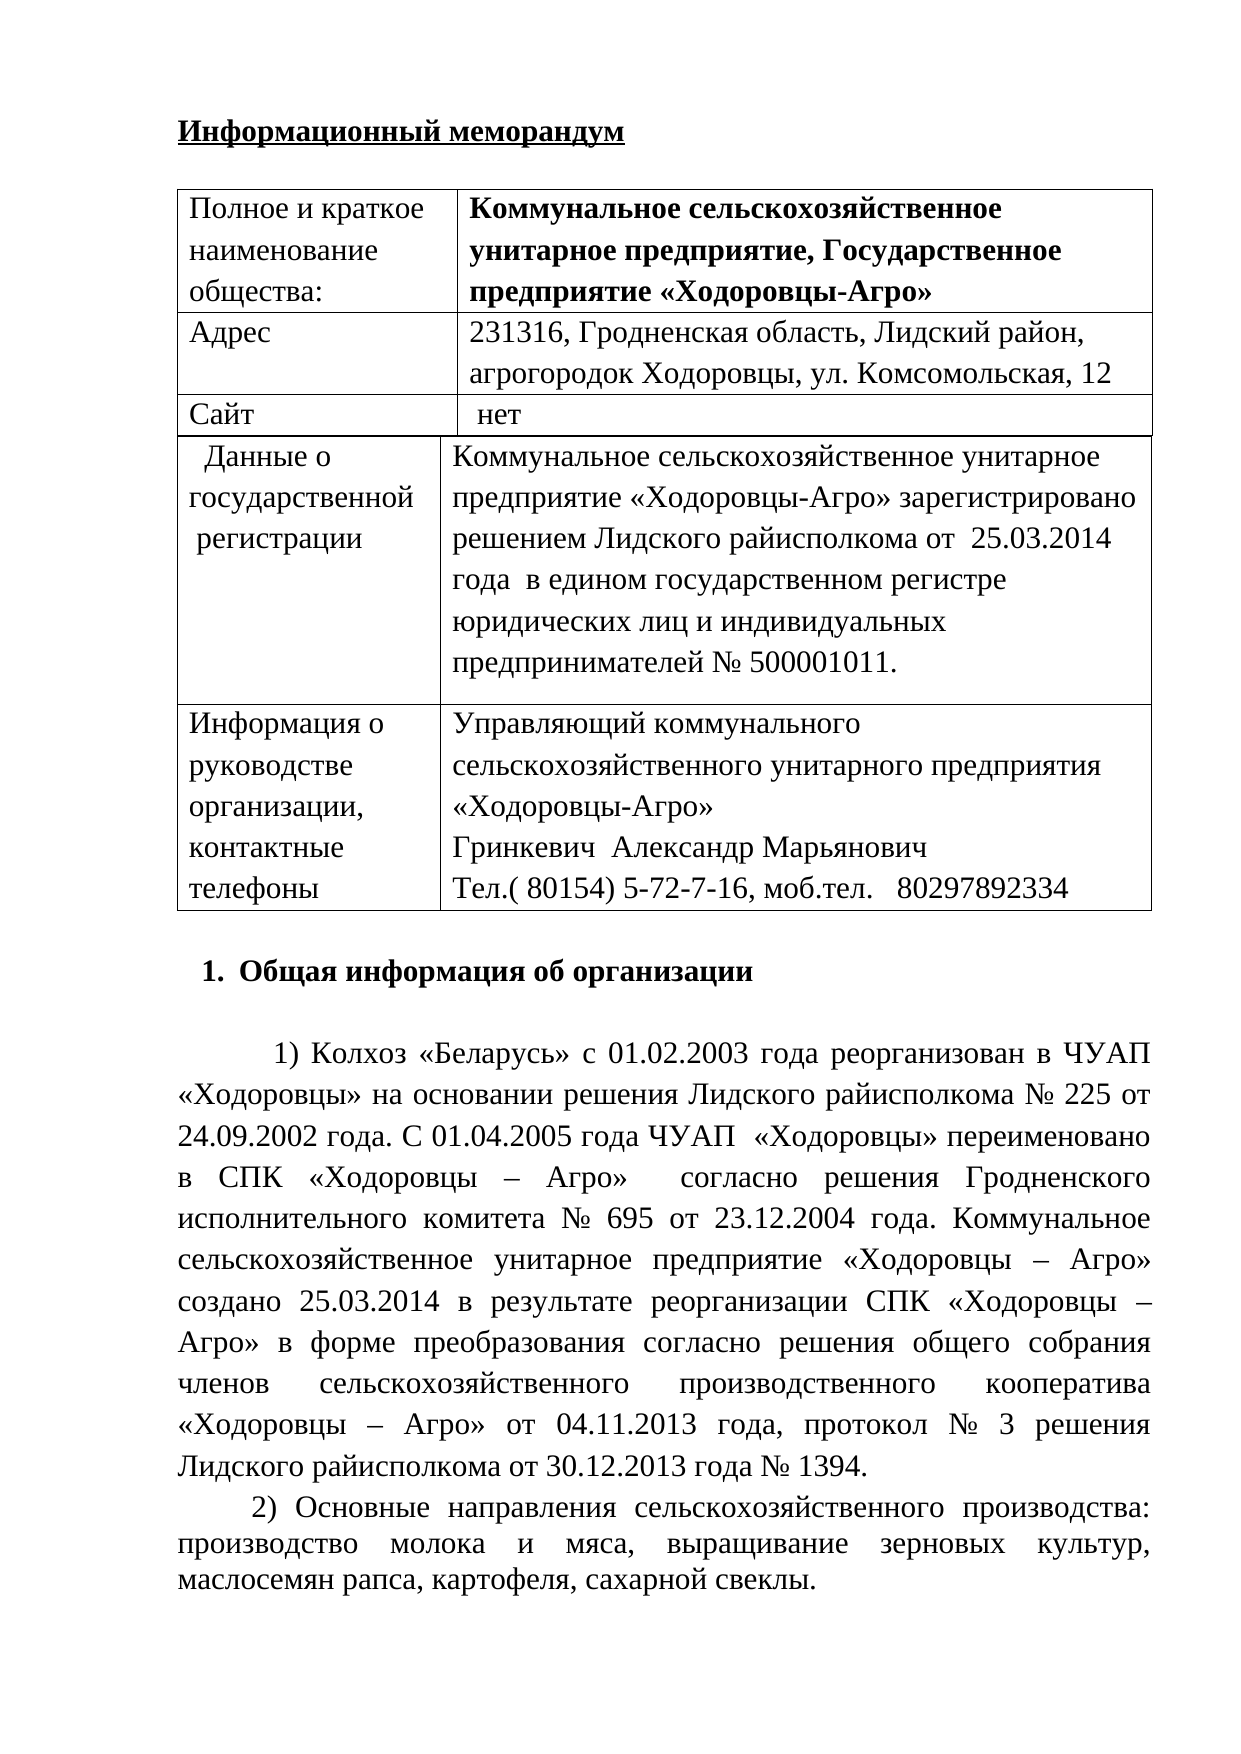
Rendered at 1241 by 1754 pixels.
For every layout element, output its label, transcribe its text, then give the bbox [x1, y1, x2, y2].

table_cell 231316, Гродненская область, Лидский район, агрогородок Ходоровцы, ул. Комсомольская, 12 [458, 313, 1152, 394]
list Общая информация об организации [201, 952, 1152, 988]
table_header Полное и краткое наименование общества: [178, 190, 457, 312]
table_cell Сайт [178, 395, 457, 435]
table_cell Информация о руководстве организации, контактные телефоны [178, 705, 440, 909]
table_cell Управляющий коммунального сельскохозяйственного унитарного предприятия «Ходоровцы-Агро» Гринкевич Александр Марьянович Тел.( 80154) 5-72-7-16, моб.тел. 80297892334 [441, 705, 1151, 909]
text 2) Основные направления сельскохозяйственного производства: производство молока и мяса, выращивание зерновых культур, маслосемян рапса, картофеля, сахарной свеклы. [177, 1488, 1152, 1596]
table_header Данные о государственной регистрации [178, 437, 440, 704]
table_cell Адрес [178, 313, 457, 394]
table_header Коммунальное сельскохозяйственное унитарное предприятие «Ходоровцы-Агро» зарегистрировано решением Лидского райисполкома от 25.03.2014 года в едином государственном регистре юридических лиц и индивидуальных предпринимателей № 500001011. [441, 437, 1151, 704]
table_cell нет [458, 395, 1152, 435]
text Информационный меморандум [177, 118, 1152, 147]
text 1) Колхоз «Беларусь» с 01.02.2003 года реорганизован в ЧУАП «Ходоровцы» на основании решения Лидского райисполкома № 225 от 24.09.2002 года. С 01.04.2005 года ЧУАП «Ходоровцы» переименовано в СПК «Ходоровцы – Агро» согласно решения Гродненского исполнительного комитета № 695 от 23.12.2004 года. Коммунальное сельскохозяйственное унитарное предприятие «Ходоровцы – Агро» создано 25.03.2014 в результате реорганизации СПК «Ходоровцы – Агро» в форме преобразования согласно решения общего собрания членов сельскохозяйственного производственного кооператива «Ходоровцы – Агро» от 04.11.2013 года, протокол № 3 решения Лидского райисполкома от 30.12.2013 года № 1394. [177, 1034, 1152, 1483]
table_header Коммунальное сельскохозяйственное унитарное предприятие, Государственное предприятие «Ходоровцы-Агро» [458, 190, 1152, 312]
